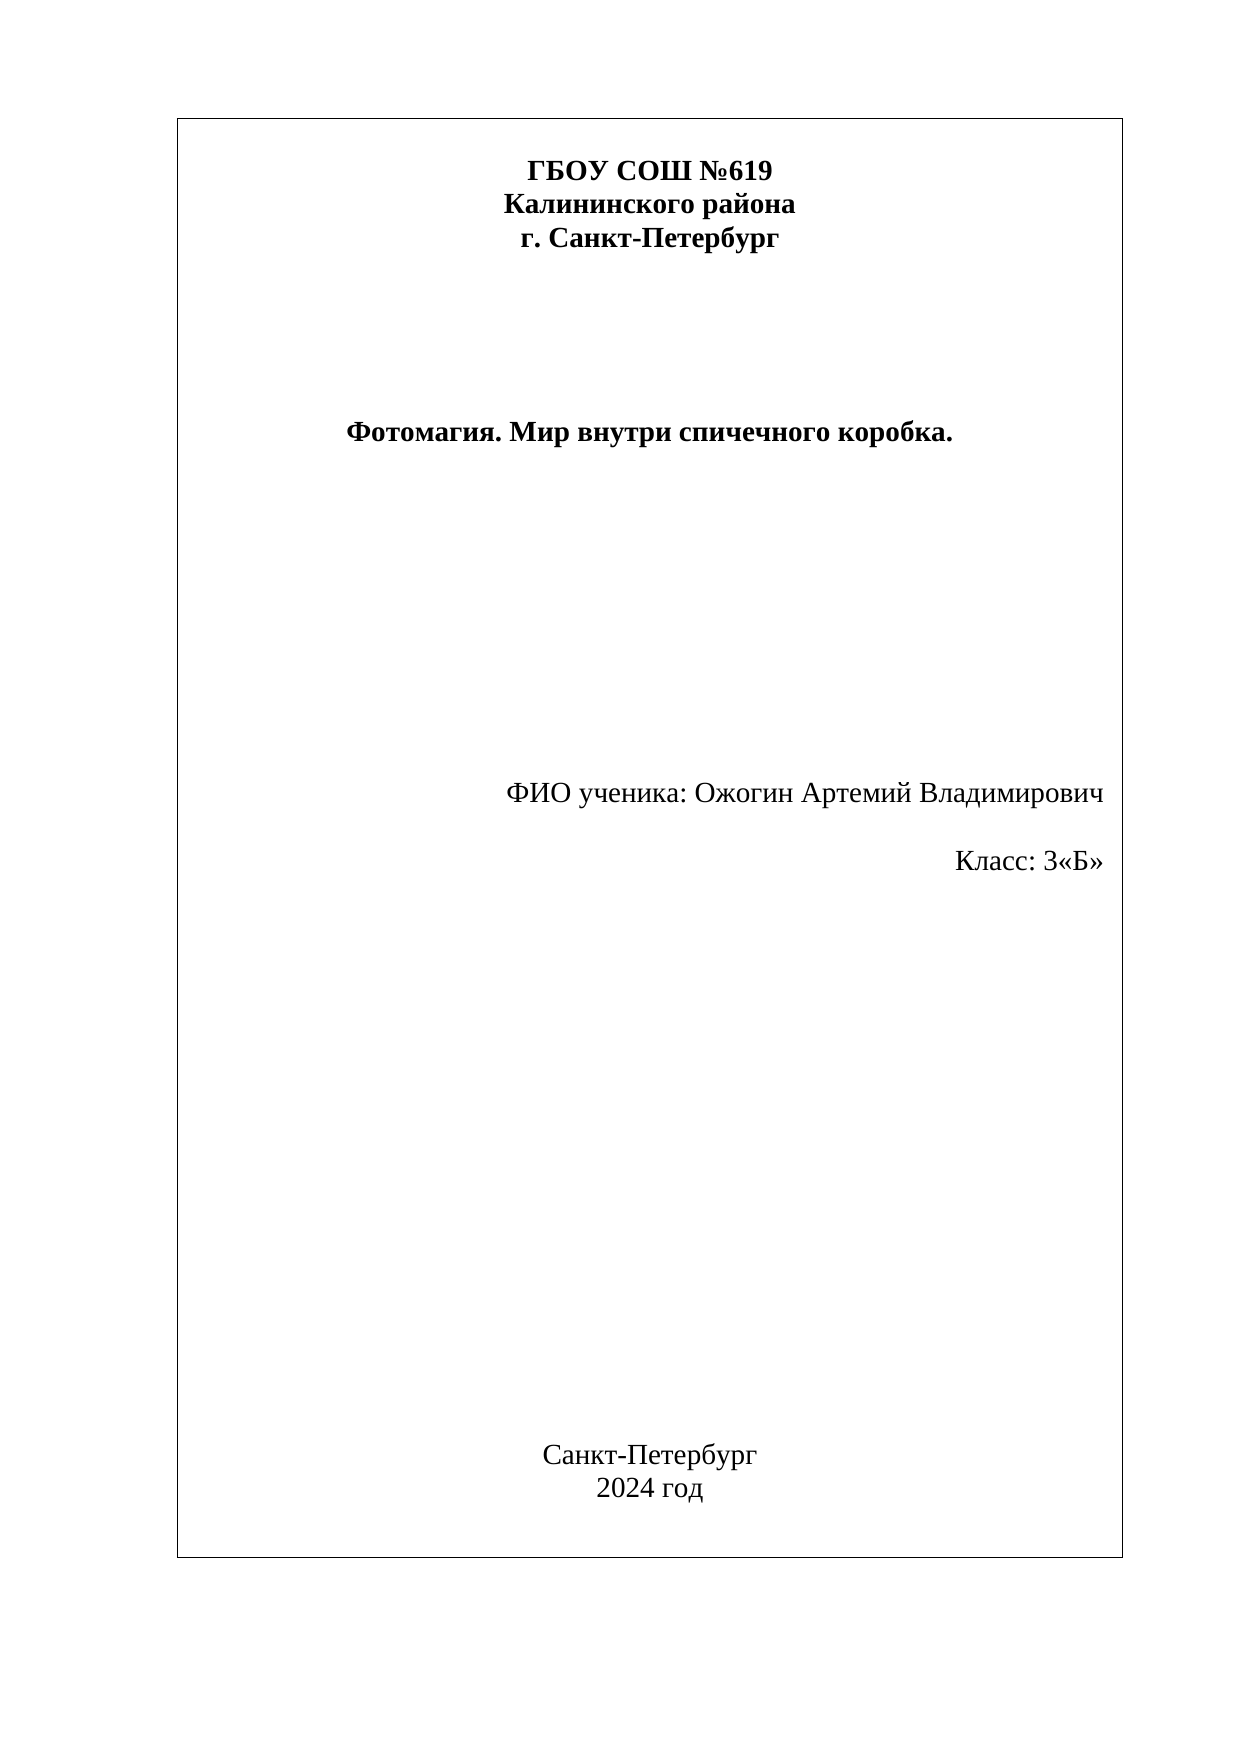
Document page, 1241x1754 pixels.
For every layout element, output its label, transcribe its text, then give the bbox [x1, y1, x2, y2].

table_header ГБОУ СОШ №619 Калининского района г. Санкт-Петербург [178, 119, 1122, 387]
table_cell ФИО ученика: Ожогин Артемий Владимирович Класс: 3«Б» Санкт-Петербург 2024 год [178, 474, 1122, 1557]
table_cell Фотомагия. Мир внутри спичечного коробка. [178, 388, 1122, 474]
